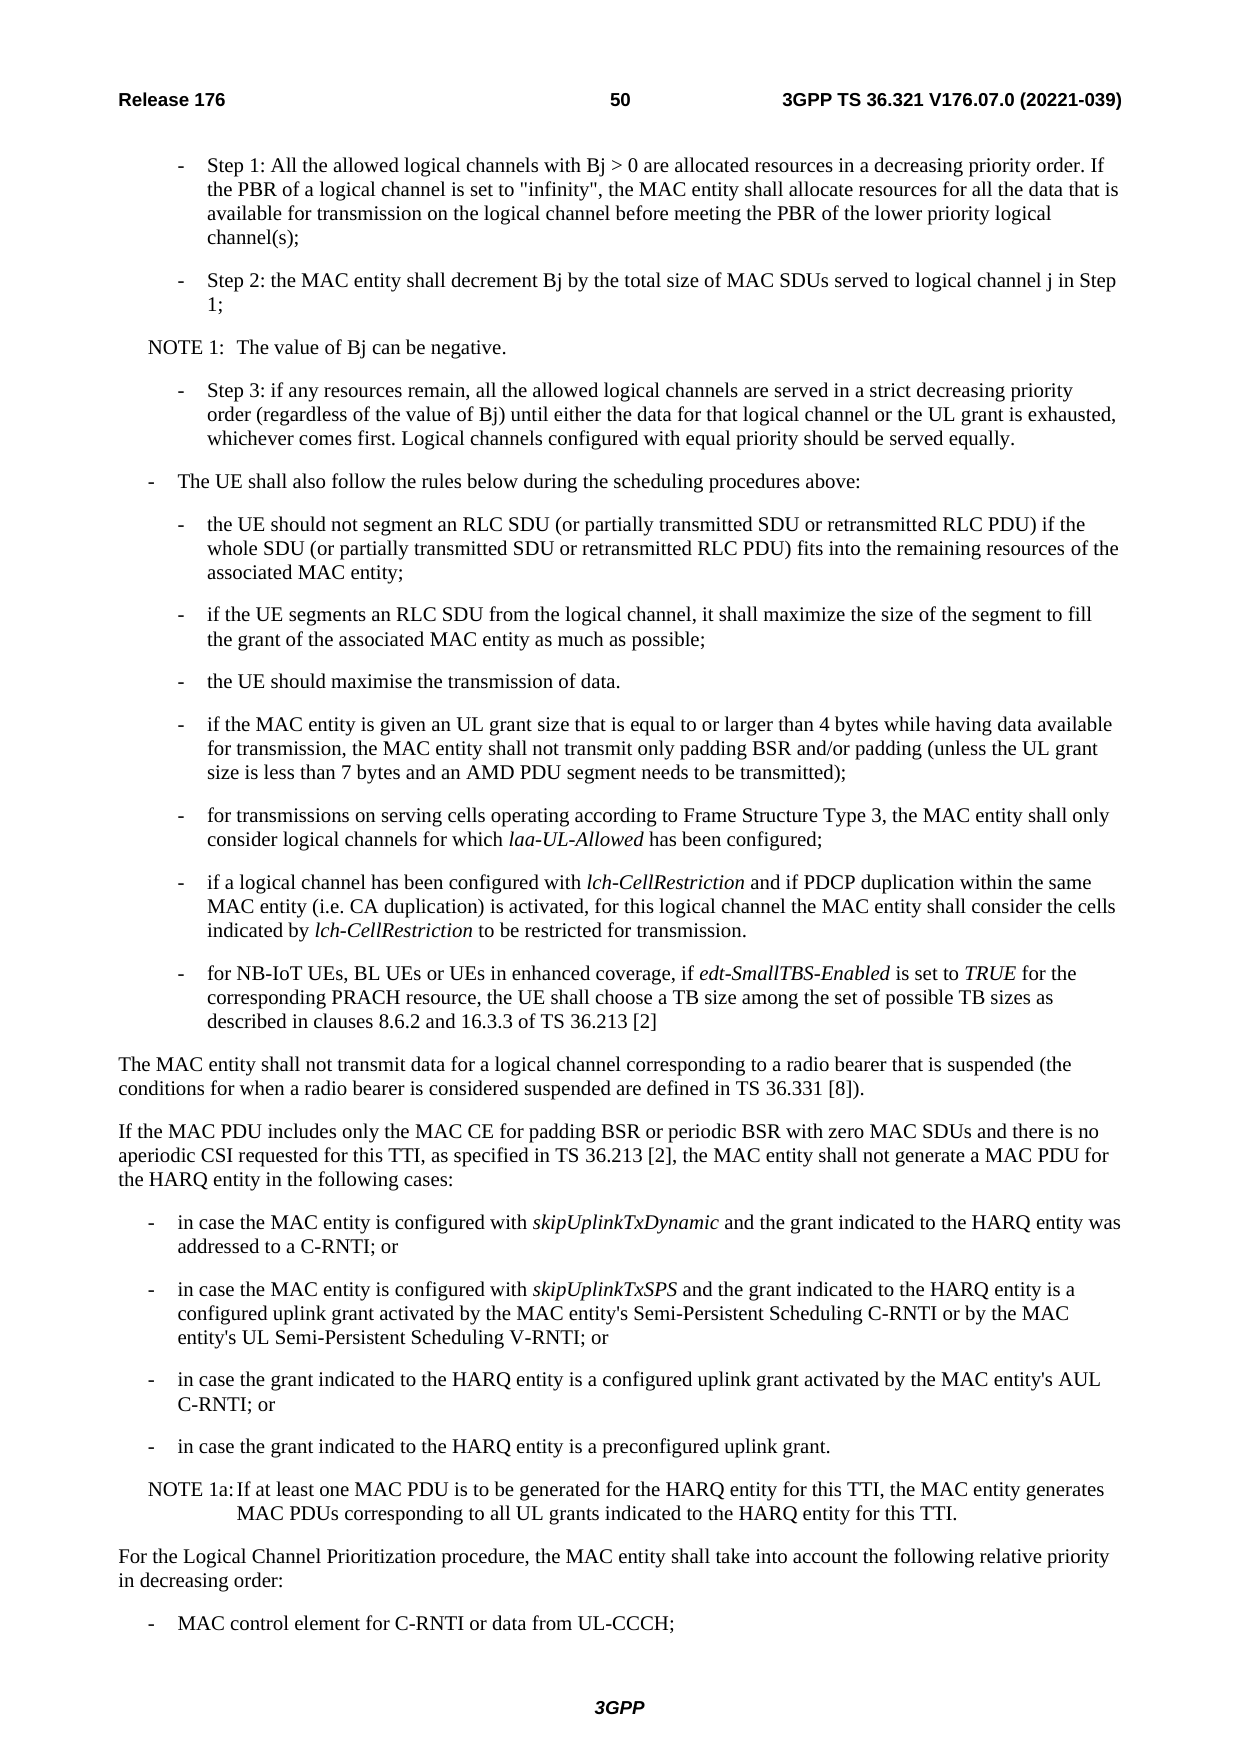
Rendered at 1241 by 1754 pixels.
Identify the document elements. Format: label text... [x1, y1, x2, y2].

text - if the UE segments an RLC SDU from the logical channel, it shall maximize the size of the segment to fill the grant of the associated MAC entity as much as possible; [177, 602, 1122, 651]
text - Step 2: the MAC entity shall decrement Bj by the total size of MAC SDUs served to logical channel j in Step 1; [177, 268, 1122, 316]
text The MAC entity shall not transmit data for a logical channel corresponding to a radio bearer that is suspended (the conditions for when a radio bearer is considered suspended are defined in TS 36.331 [8]). [118, 1052, 1122, 1100]
text - if the MAC entity is given an UL grant size that is equal to or larger than 4 bytes while having data available for transmission, the MAC entity shall not transmit only padding BSR and/or padding (unless the UL grant size is less than 7 bytes and an AMD PDU segment needs to be transmitted); [177, 712, 1122, 784]
text - in case the MAC entity is configured with skipUplinkTxSPS and the grant indicated to the HARQ entity is a configured uplink grant activated by the MAC entity's Semi-Persistent Scheduling C-RNTI or by the MAC entity's UL Semi-Persistent Scheduling V-RNTI; or [148, 1276, 1122, 1349]
text - in case the MAC entity is configured with skipUplinkTxDynamic and the grant indicated to the HARQ entity was addressed to a C-RNTI; or [148, 1209, 1122, 1258]
text - in case the grant indicated to the HARQ entity is a preconfigured uplink grant. [148, 1434, 1122, 1458]
text NOTE 1a: If at least one MAC PDU is to be generated for the HARQ entity for this TTI, the MAC entity generates MAC PDUs corresponding to all UL grants indicated to the HARQ entity for this TTI. [148, 1477, 1122, 1525]
text If the MAC PDU includes only the MAC CE for padding BSR or periodic BSR with zero MAC SDUs and there is no aperiodic CSI requested for this TTI, as specified in TS 36.213 [2], the MAC entity shall not generate a MAC PDU for the HARQ entity in the following cases: [118, 1119, 1122, 1191]
text - Step 1: All the allowed logical channels with Bj > 0 are allocated resources in a decreasing priority order. If the PBR of a logical channel is set to "infinity", the MAC entity shall allocate resources for all the data that is available for transmission on the logical channel before meeting the PBR of the lower priority logical channel(s); [177, 153, 1122, 249]
text - for transmissions on serving cells operating according to Frame Structure Type 3, the MAC entity shall only consider logical channels for which laa-UL-Allowed has been configured; [177, 803, 1122, 851]
text - the UE should maximise the transmission of data. [177, 669, 1122, 693]
text - if a logical channel has been configured with lch-CellRestriction and if PDCP duplication within the same MAC entity (i.e. CA duplication) is activated, for this logical channel the MAC entity shall consider the cells indicated by lch-CellRestriction to be restricted for transmission. [177, 870, 1122, 942]
text - Step 3: if any resources remain, all the allowed logical channels are served in a strict decreasing priority order (regardless of the value of Bj) until either the data for that logical channel or the UL grant is exhausted, whichever comes first. Logical channels configured with equal priority should be served equally. [177, 378, 1122, 450]
text - the UE should not segment an RLC SDU (or partially transmitted SDU or retransmitted RLC PDU) if the whole SDU (or partially transmitted SDU or retransmitted RLC PDU) fits into the remaining resources of the associated MAC entity; [177, 511, 1122, 584]
text - MAC control element for C-RNTI or data from UL-CCCH; [148, 1611, 1122, 1635]
text NOTE 1: The value of Bj can be negative. [148, 335, 1122, 359]
text - in case the grant indicated to the HARQ entity is a configured uplink grant activated by the MAC entity's AUL C-RNTI; or [148, 1367, 1122, 1416]
text For the Logical Channel Prioritization procedure, the MAC entity shall take into account the following relative priority in decreasing order: [118, 1544, 1122, 1592]
text - The UE shall also follow the rules below during the scheduling procedures above: [148, 469, 1122, 493]
text - for NB-IoT UEs, BL UEs or UEs in enhanced coverage, if edt-SmallTBS-Enabled is set to TRUE for the corresponding PRACH resource, the UE shall choose a TB size among the set of possible TB sizes as described in clauses 8.6.2 and 16.3.3 of TS 36.213 [2] [177, 961, 1122, 1033]
